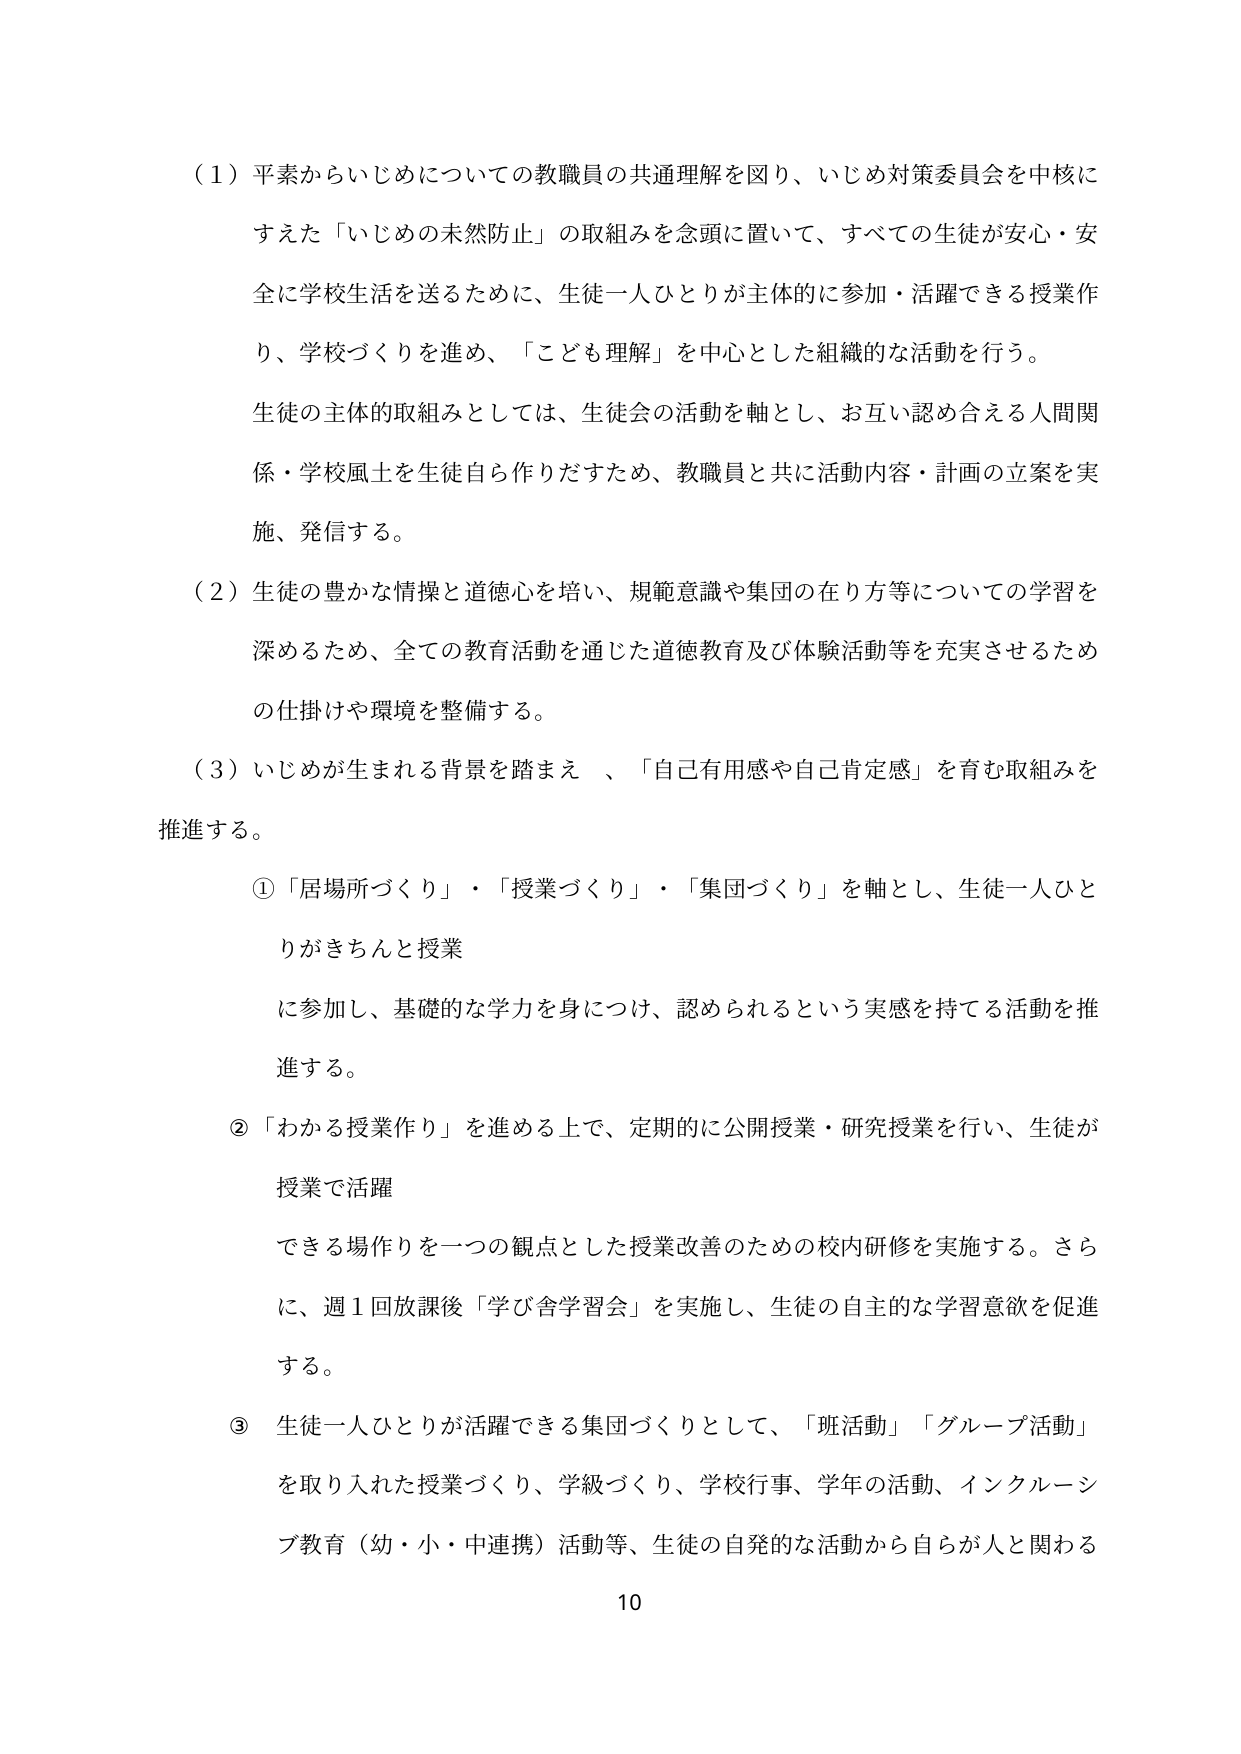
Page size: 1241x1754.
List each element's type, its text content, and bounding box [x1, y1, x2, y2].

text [219, 1394, 1100, 1573]
text （３）いじめが生まれる背景を踏まえ、「自己有用感や自己肯定感」を育む取組みを推進する。 [158, 739, 1100, 858]
text に参加し、基礎的な学力を身につけ、認められるという実感を持てる活動を推進する。 [260, 977, 1100, 1097]
text できる場作りを一つの観点とした授業改善のための校内研修を実施する。さらに、週１回放課後「学び舎学習会」を実施し、生徒の自主的な学習意欲を促進する。 [260, 1216, 1100, 1394]
text ①「居場所づくり」・「授業づくり」・「集団づくり」を軸とし、生徒一人ひとりがきちんと授業 [158, 858, 1100, 977]
text ②「わかる授業作り」を進める上で、定期的に公開授業・研究授業を行い、生徒が授業で活躍 [219, 1097, 1100, 1216]
text （２）生徒の豊かな情操と道徳心を培い、規範意識や集団の在り方等についての学習を深めるため、全ての教育活動を通じた道徳教育及び体験活動等を充実させるための仕掛けや環境を整備する。 [178, 560, 1100, 739]
text 生徒の主体的取組みとしては、生徒会の活動を軸とし、お互い認め合える人間関係・学校風土を生徒自ら作りだすため、教職員と共に活動内容・計画の立案を実施、発信する。 [240, 382, 1100, 560]
text （１）平素からいじめについての教職員の共通理解を図り、いじめ対策委員会を中核にすえた「いじめの未然防止」の取組みを念頭に置いて、すべての生徒が安心・安全に学校生活を送るために、生徒一人ひとりが主体的に参加・活躍できる授業作り、学校づくりを進め、「こども理解」を中心とした組織的な活動を行う。 [178, 143, 1100, 382]
